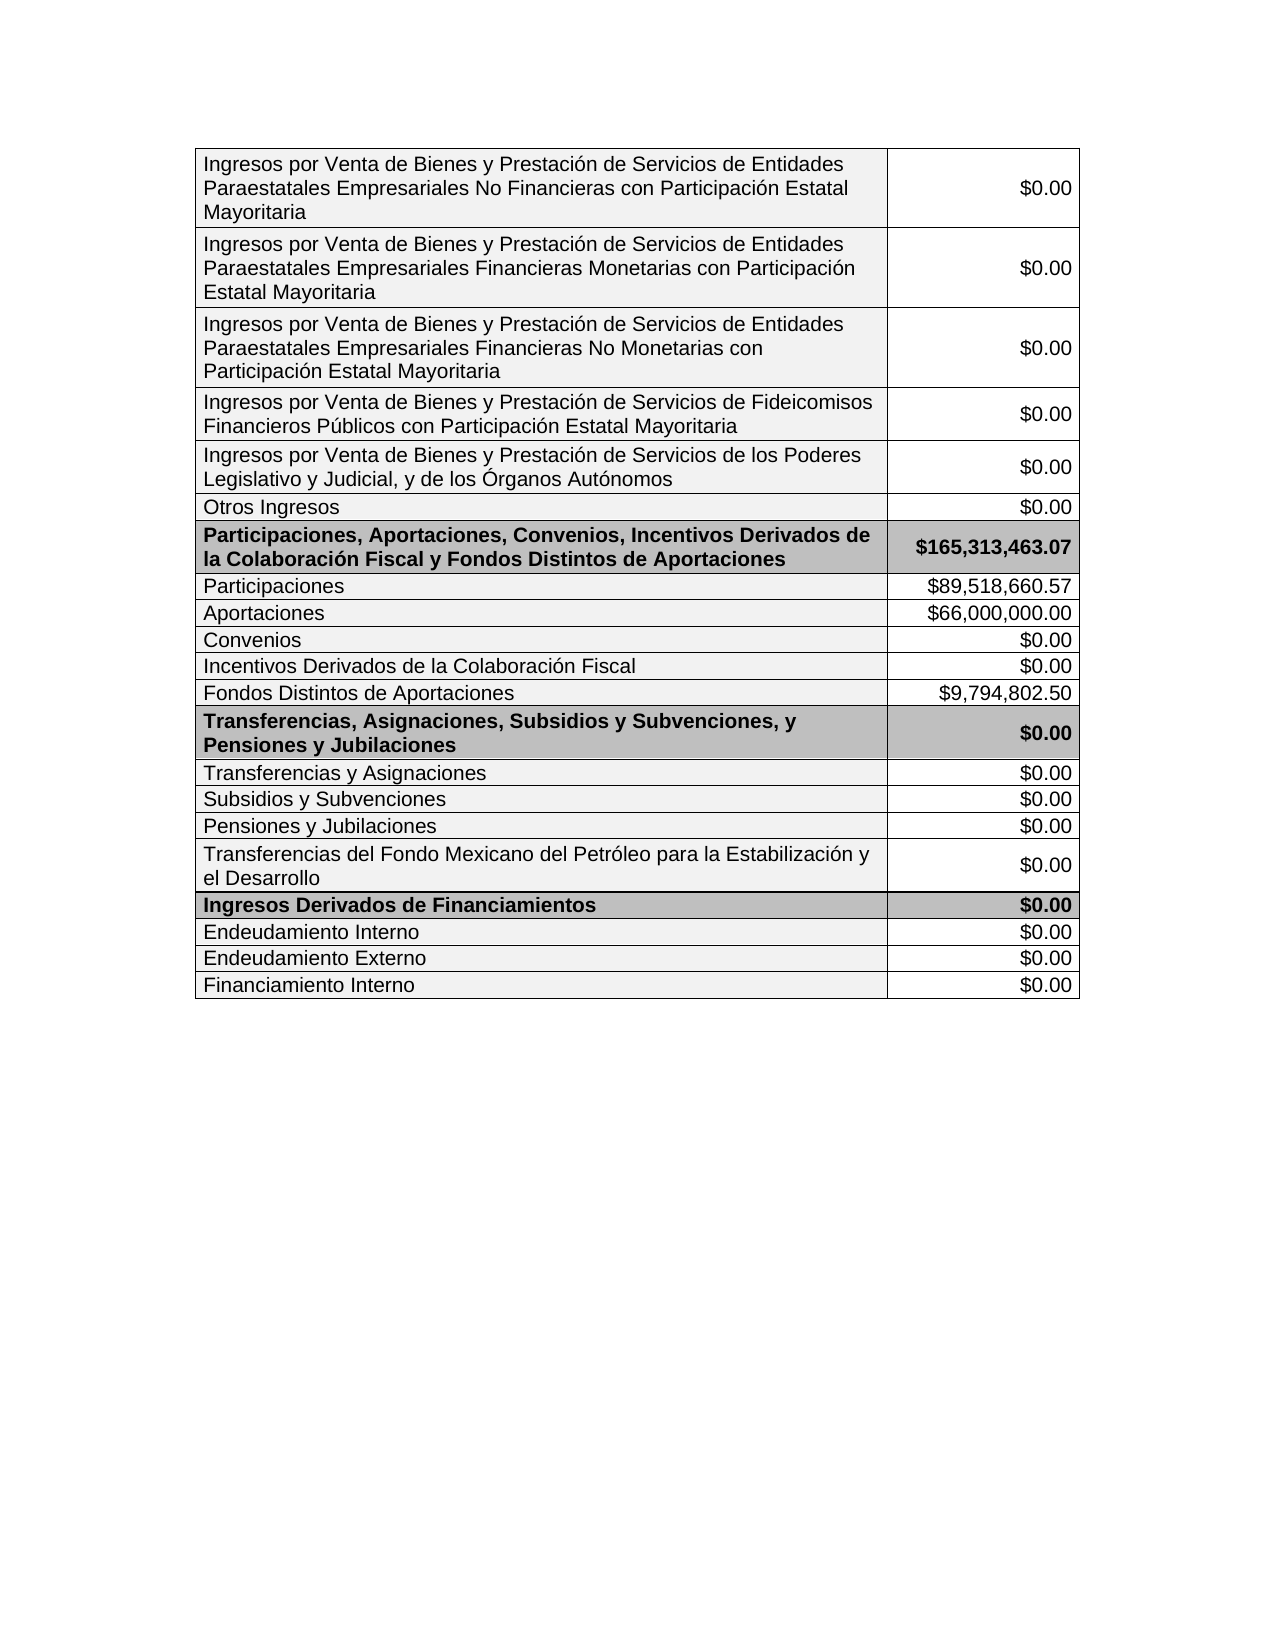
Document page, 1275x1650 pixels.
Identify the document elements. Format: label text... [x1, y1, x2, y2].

table_cell $0.00 [888, 653, 1079, 679]
table_cell Ingresos por Venta de Bienes y Prestación de Servicios de Fideicomisos Financieros Públicos con Participación Estatal Mayoritaria [196, 388, 887, 440]
table_cell Transferencias, Asignaciones, Subsidios y Subvenciones, y Pensiones y Jubilaciones [196, 706, 887, 758]
table_cell $66,000,000.00 [888, 600, 1079, 626]
table_cell Participaciones, Aportaciones, Convenios, Incentivos Derivados de la Colaboración Fiscal y Fondos Distintos de Aportaciones [196, 521, 887, 573]
table_cell Aportaciones [196, 600, 887, 626]
table_cell $0.00 [888, 627, 1079, 652]
table_cell $0.00 [888, 813, 1079, 838]
table_cell Otros Ingresos [196, 494, 887, 519]
table_cell $165,313,463.07 [888, 521, 1079, 573]
table_cell Endeudamiento Interno [196, 919, 887, 944]
table_cell Convenios [196, 627, 887, 652]
table_cell $0.00 [888, 893, 1079, 918]
table_cell Ingresos por Venta de Bienes y Prestación de Servicios de Entidades Paraestatales Empresariales No Financieras con Participación Estatal Mayoritaria [196, 149, 887, 227]
table_cell $9,794,802.50 [888, 680, 1079, 705]
table_cell Fondos Distintos de Aportaciones [196, 680, 887, 705]
table_cell $0.00 [888, 149, 1079, 227]
table_cell Subsidios y Subvenciones [196, 786, 887, 812]
table_cell Ingresos por Venta de Bienes y Prestación de Servicios de los Poderes Legislativo y Judicial, y de los Órganos Autónomos [196, 441, 887, 493]
table_cell $0.00 [888, 494, 1079, 519]
table_cell $0.00 [888, 706, 1079, 758]
table_cell $0.00 [888, 308, 1079, 387]
table_cell Ingresos por Venta de Bienes y Prestación de Servicios de Entidades Paraestatales Empresariales Financieras Monetarias con Participación Estatal Mayoritaria [196, 228, 887, 307]
table_cell $0.00 [888, 946, 1079, 971]
table_cell $0.00 [888, 919, 1079, 944]
table_cell $0.00 [888, 839, 1079, 891]
table_cell Ingresos Derivados de Financiamientos [196, 893, 887, 918]
table_cell $0.00 [888, 760, 1079, 785]
table_cell Transferencias y Asignaciones [196, 760, 887, 785]
table_cell Ingresos por Venta de Bienes y Prestación de Servicios de Entidades Paraestatales Empresariales Financieras No Monetarias con Participación Estatal Mayoritaria [196, 308, 887, 387]
table_cell Incentivos Derivados de la Colaboración Fiscal [196, 653, 887, 679]
table_cell $0.00 [888, 388, 1079, 440]
table_cell $89,518,660.57 [888, 574, 1079, 599]
table_cell $0.00 [888, 228, 1079, 307]
table_cell Pensiones y Jubilaciones [196, 813, 887, 838]
table_cell Endeudamiento Externo [196, 946, 887, 971]
table_cell $0.00 [888, 972, 1079, 998]
table_cell Transferencias del Fondo Mexicano del Petróleo para la Estabilización y el Desarrollo [196, 839, 887, 891]
table_cell $0.00 [888, 441, 1079, 493]
table_cell $0.00 [888, 786, 1079, 812]
table_cell Financiamiento Interno [196, 972, 887, 998]
table_cell Participaciones [196, 574, 887, 599]
